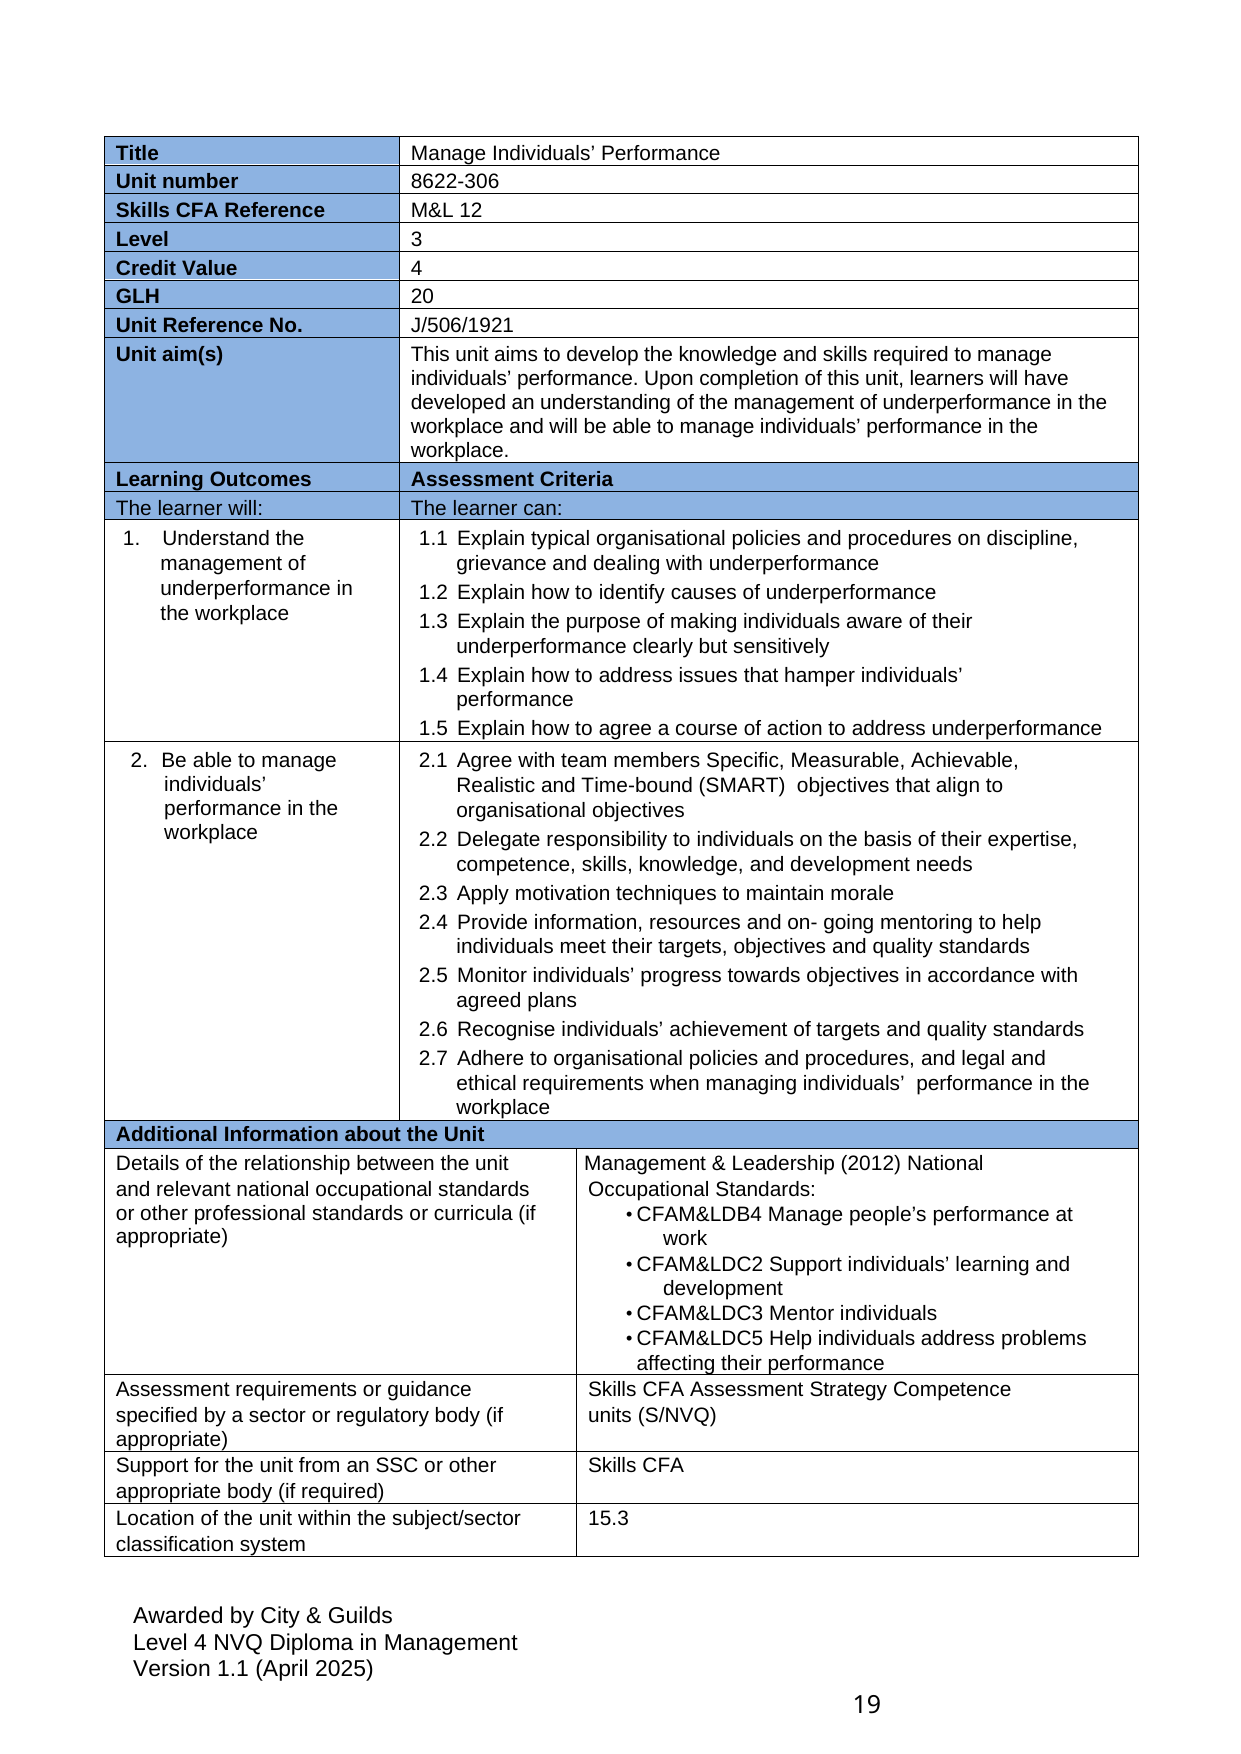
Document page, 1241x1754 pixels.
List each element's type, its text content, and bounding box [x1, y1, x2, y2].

table_cell 2.1 Agree with team members Specific, Measurable, Achievable, Realistic and Time-bound (SMART) objectives that align to organisational objectives 2.2 Delegate responsibility to individuals on the basis of their expertise, competence, skills, knowledge, and development needs 2.3 Apply motivation techniques to maintain morale 2.4 Provide information, resources and on- going mentoring to help individuals meet their targets, objectives and quality standards 2.5 Monitor individuals’ progress towards objectives in accordance with agreed plans 2.6 Recognise individuals’ achievement of targets and quality standards 2.7 Adhere to organisational policies and procedures, and legal and ethical requirements when managing individuals’ performance in the workplace [400, 742, 1138, 1120]
table_cell 8622-306 [400, 166, 1138, 193]
table_cell Assessment Criteria [400, 463, 1138, 491]
table_cell Additional Information about the Unit [105, 1121, 1138, 1148]
table_header Title [105, 137, 399, 164]
table_cell Unit Reference No. [105, 309, 399, 337]
table_cell The learner can: [400, 492, 1138, 519]
table_cell The learner will: [105, 492, 399, 519]
table_cell 3 [400, 223, 1138, 251]
table_cell This unit aims to develop the knowledge and skills required to manage individuals’ performance. Upon completion of this unit, learners will have developed an understanding of the management of underperformance in the workplace and will be able to manage individuals’ performance in the workplace. [400, 338, 1138, 462]
table_cell Assessment requirements or guidance specified by a sector or regulatory body (if appropriate) [105, 1375, 576, 1451]
table_cell 4 [400, 252, 1138, 279]
table_cell Learning Outcomes [105, 463, 399, 491]
table_cell 15.3 [577, 1504, 1138, 1556]
table_cell Skills CFA [577, 1452, 1138, 1503]
table_cell 1.1 Explain typical organisational policies and procedures on discipline, grievance and dealing with underperformance 1.2 Explain how to identify causes of underperformance 1.3 Explain the purpose of making individuals aware of their underperformance clearly but sensitively 1.4 Explain how to address issues that hamper individuals’ performance 1.5 Explain how to agree a course of action to address underperformance [400, 520, 1138, 741]
table_cell Skills CFA Reference [105, 194, 399, 222]
table_cell 1. Understand the management of underperformance in the workplace [105, 520, 399, 741]
table_cell J/506/1921 [400, 309, 1138, 337]
table_cell Support for the unit from an SSC or other appropriate body (if required) [105, 1452, 576, 1503]
table_cell Unit number [105, 166, 399, 193]
table_cell 2. Be able to manage individuals’ performance in the workplace [105, 742, 399, 1120]
table_cell Details of the relationship between the unit and relevant national occupational standards or other professional standards or curricula (if appropriate) [105, 1149, 576, 1374]
table_cell Location of the unit within the subject/sector classification system [105, 1504, 576, 1556]
table_cell Management & Leadership (2012) National Occupational Standards: CFAM&LDB4 Manage people’s performance at work CFAM&LDC2 Support individuals’ learning and development CFAM&LDC3 Mentor individuals CFAM&LDC5 Help individuals address problems affecting their performance [577, 1149, 1138, 1374]
table_cell Unit aim(s) [105, 338, 399, 462]
table_cell Credit Value [105, 252, 399, 279]
table_cell Skills CFA Assessment Strategy Competence units (S/NVQ) [577, 1375, 1138, 1451]
table_header Manage Individuals’ Performance [400, 137, 1138, 164]
table_cell M&L 12 [400, 194, 1138, 222]
table_cell 20 [400, 281, 1138, 308]
table_cell GLH [105, 281, 399, 308]
table_cell Level [105, 223, 399, 251]
